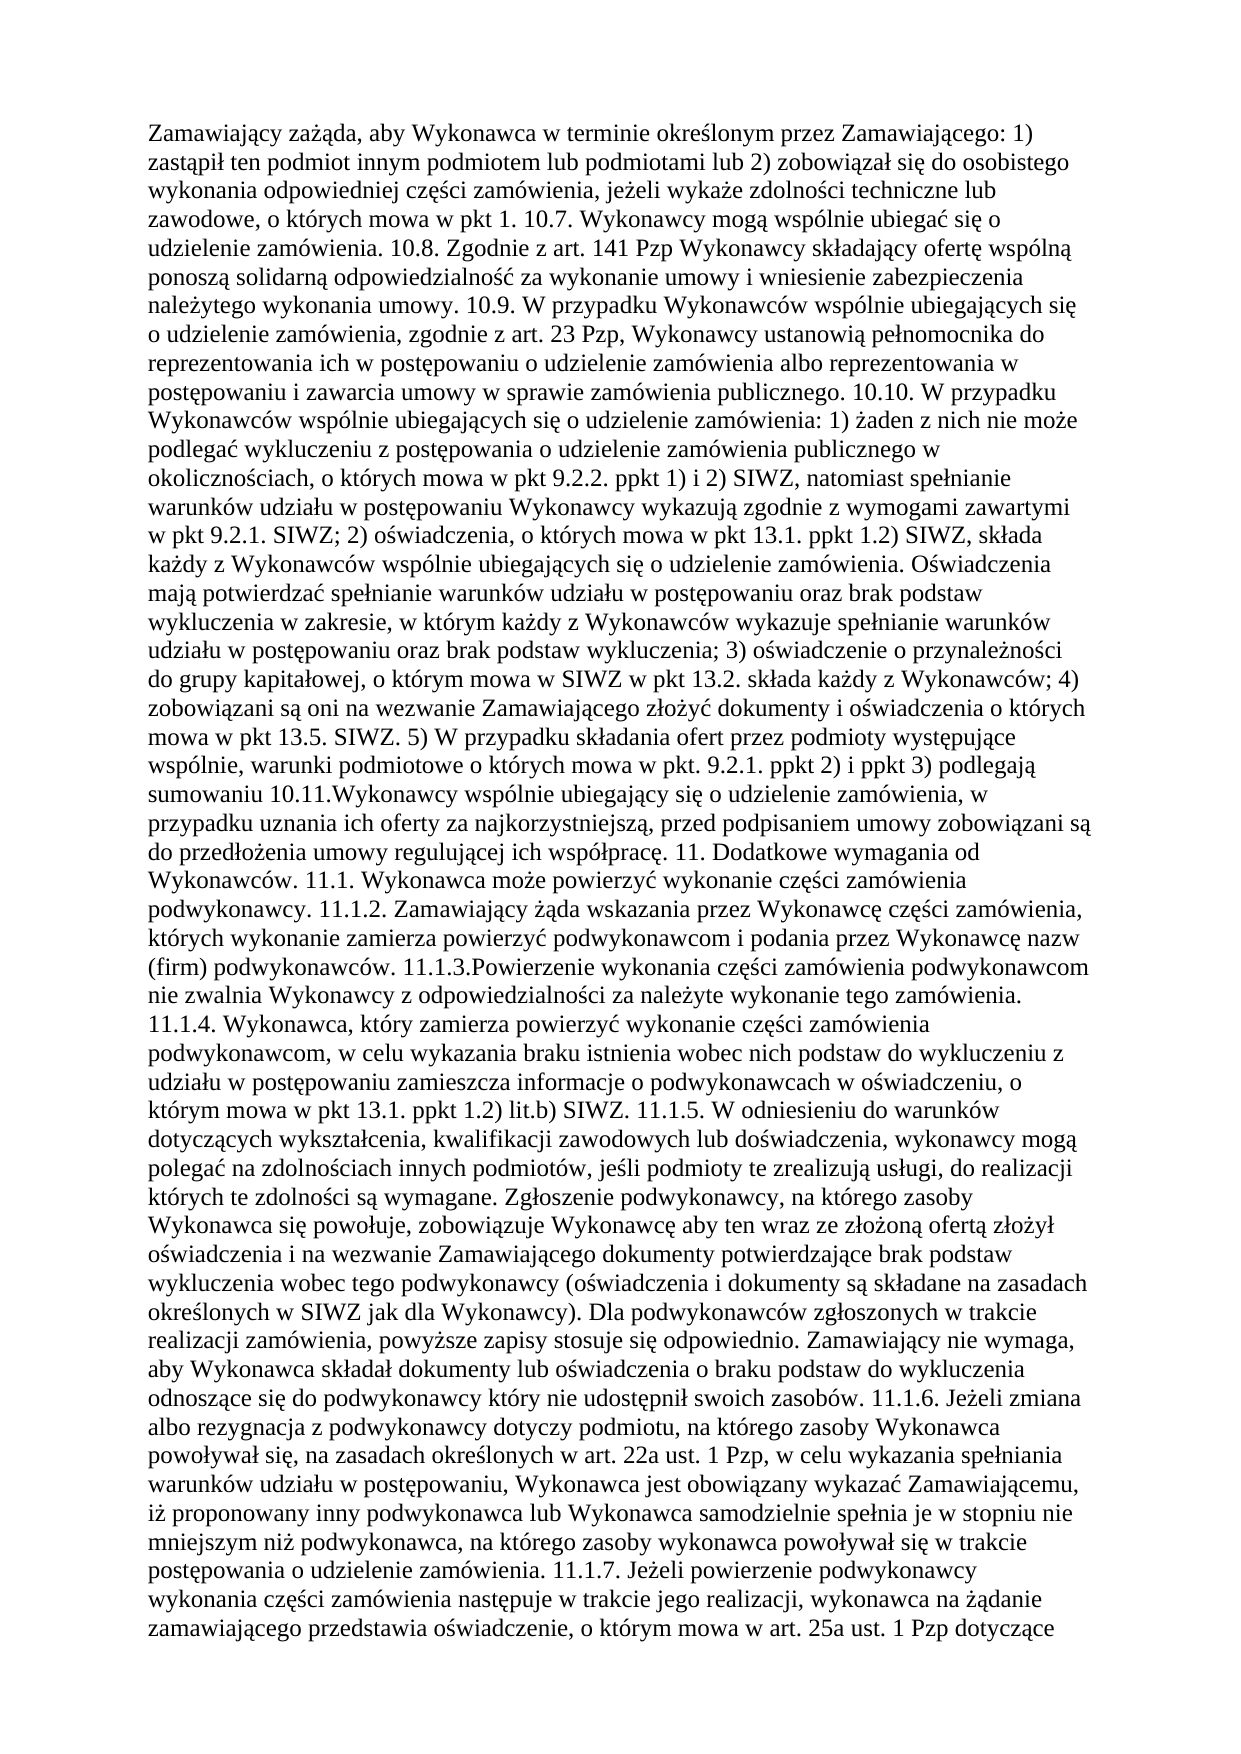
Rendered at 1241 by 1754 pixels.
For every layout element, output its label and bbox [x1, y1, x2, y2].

text [148, 118, 1093, 1642]
